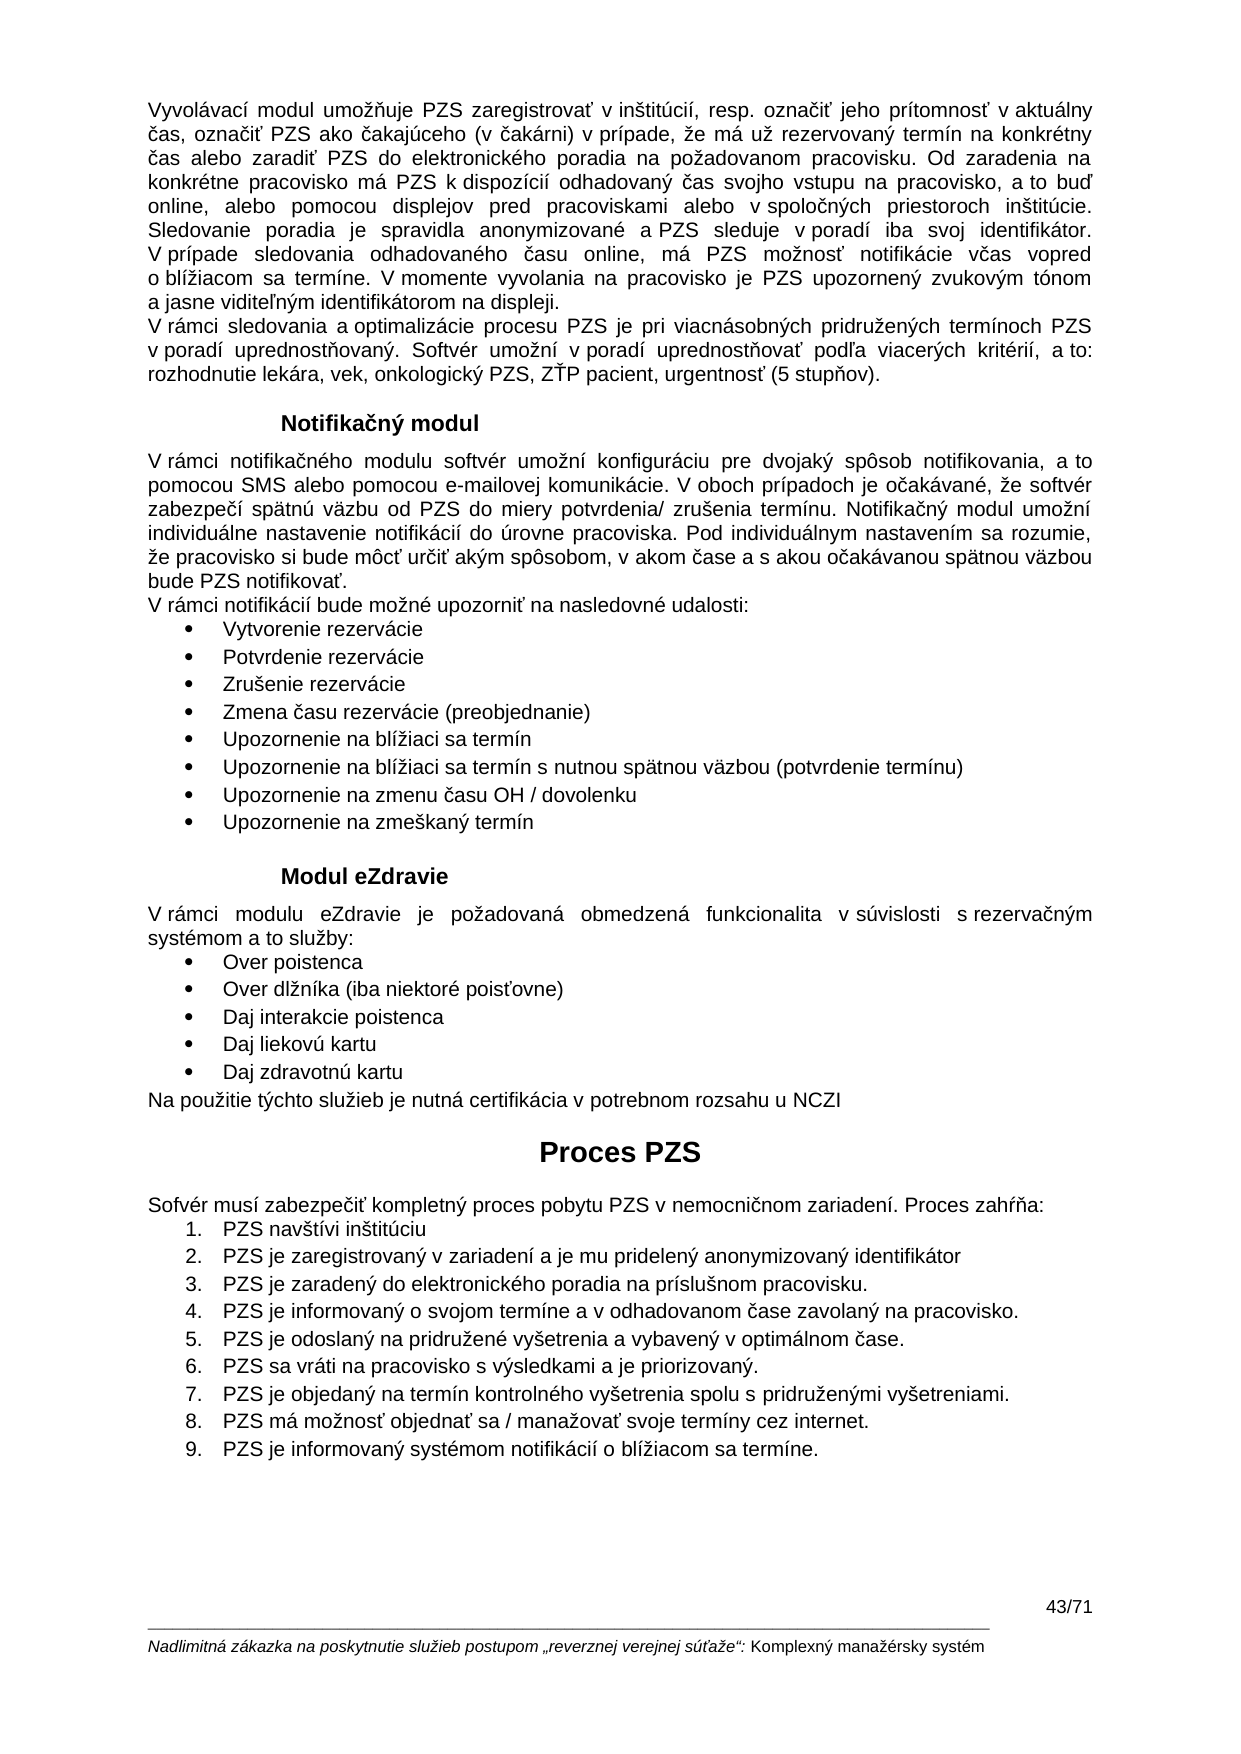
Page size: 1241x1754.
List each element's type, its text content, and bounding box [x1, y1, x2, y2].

list Daj zdravotnú kartu [185, 1060, 1092, 1084]
list PZS má možnosť objednať sa / manažovať svoje termíny cez internet. [185, 1409, 1092, 1433]
list PZS je odoslaný na pridružené vyšetrenia a vybavený v optimálnom čase. [185, 1327, 1092, 1351]
subtitle Modul eZdravie [281, 863, 1092, 889]
text V rámci notifikácií bude možné upozorniť na nasledovné udalosti: [148, 593, 1092, 617]
list Zrušenie rezervácie [185, 672, 1092, 696]
list Over poistenca [185, 949, 1092, 973]
list Daj interakcie poistenca [185, 1005, 1092, 1029]
list Potvrdenie rezervácie [185, 644, 1092, 668]
text V rámci sledovania a optimalizácie procesu PZS je pri viacnásobných pridružených termínoch PZS v poradí uprednostňovaný. Softvér umožní v poradí uprednostňovať podľa viacerých kritérií, a to: rozhodnutie lekára, vek, onkologický PZS, ZŤP pacient, urgentnosť (5 stupňov). [148, 313, 1092, 385]
list Upozornenie na blížiaci sa termín [185, 727, 1092, 751]
list PZS navštívi inštitúciu [185, 1217, 1092, 1241]
text Sofvér musí zabezpečiť kompletný proces pobytu PZS v nemocničnom zariadení. Proces zahŕňa: [148, 1193, 1092, 1217]
list PZS sa vráti na pracovisko s výsledkami a je priorizovaný. [185, 1354, 1092, 1378]
list PZS je zaradený do elektronického poradia na príslušnom pracovisku. [185, 1272, 1092, 1296]
list PZS je informovaný systémom notifikácií o blížiacom sa termíne. [185, 1437, 1092, 1461]
list Upozornenie na zmenu času OH / dovolenku [185, 782, 1092, 807]
subtitle Notifikačný modul [281, 410, 1092, 437]
text V rámci modulu eZdravie je požadovaná obmedzená funkcionalita v súvislosti s rezervačným systémom a to služby: [148, 902, 1092, 949]
list PZS je objedaný na termín kontrolného vyšetrenia spolu s pridruženými vyšetreniami. [185, 1382, 1092, 1406]
list Daj liekovú kartu [185, 1032, 1092, 1056]
list Upozornenie na blížiaci sa termín s nutnou spätnou väzbou (potvrdenie termínu) [185, 755, 1092, 779]
list Zmena času rezervácie (preobjednanie) [185, 700, 1092, 724]
list Over dlžníka (iba niektoré poisťovne) [185, 977, 1092, 1001]
list PZS je zaregistrovaný v zariadení a je mu pridelený anonymizovaný identifikátor [185, 1244, 1092, 1268]
list Vytvorenie rezervácie [185, 617, 1092, 641]
text V rámci notifikačného modulu softvér umožní konfiguráciu pre dvojaký spôsob notifikovania, a to pomocou SMS alebo pomocou e-mailovej komunikácie. V oboch prípadoch je očakávané, že softvér zabezpečí spätnú väzbu od PZS do miery potvrdenia/ zrušenia termínu. Notifikačný modul umožní individuálne nastavenie notifikácií do úrovne pracoviska. Pod individuálnym nastavením sa rozumie, že pracovisko si bude môcť určiť akým spôsobom, v akom čase a s akou očakávanou spätnou väzbou bude PZS notifikovať. [148, 449, 1092, 593]
subtitle Proces PZS [148, 1135, 1092, 1169]
list Upozornenie na zmeškaný termín [185, 810, 1092, 834]
list PZS je informovaný o svojom termíne a v odhadovanom čase zavolaný na pracovisko. [185, 1299, 1092, 1323]
text Na použitie týchto služieb je nutná certifikácia v potrebnom rozsahu u NCZI [148, 1087, 1092, 1111]
text Vyvolávací modul umožňuje PZS zaregistrovať v inštitúcií, resp. označiť jeho prítomnosť v aktuálny čas, označiť PZS ako čakajúceho (v čakárni) v prípade, že má už rezervovaný termín na konkrétny čas alebo zaradiť PZS do elektronického poradia na požadovanom pracovisku. Od zaradenia na konkrétne pracovisko má PZS k dispozícií odhadovaný čas svojho vstupu na pracovisko, a to buď online, alebo pomocou displejov pred pracoviskami alebo v spoločných priestoroch inštitúcie. Sledovanie poradia je spravidla anonymizované a PZS sleduje v poradí iba svoj identifikátor. V prípade sledovania odhadovaného času online, má PZS možnosť notifikácie včas vopred o blížiacom sa termíne. V momente vyvolania na pracovisko je PZS upozornený zvukovým tónom a jasne viditeľným identifikátorom na displeji. [148, 98, 1092, 313]
